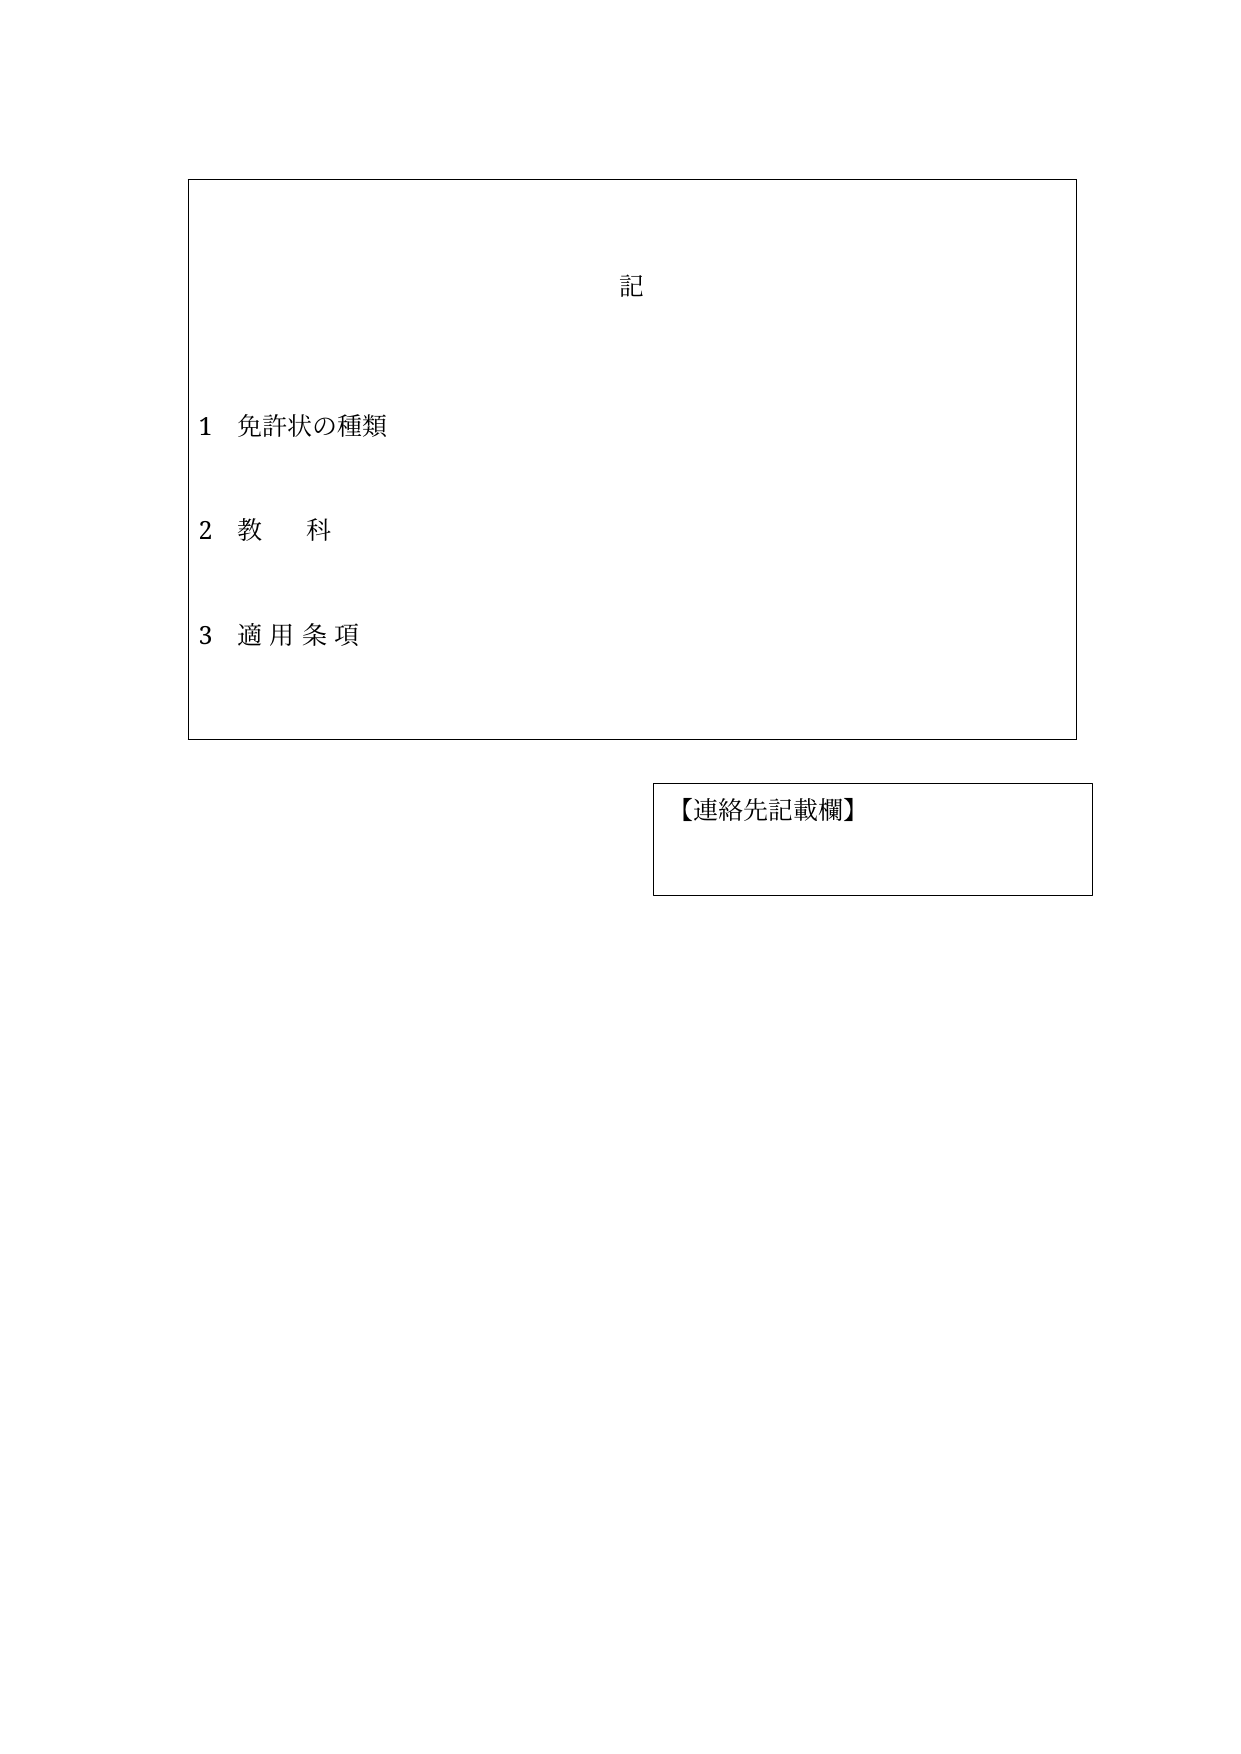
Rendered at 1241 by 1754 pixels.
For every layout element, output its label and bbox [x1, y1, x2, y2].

table_header [189, 180, 1076, 738]
